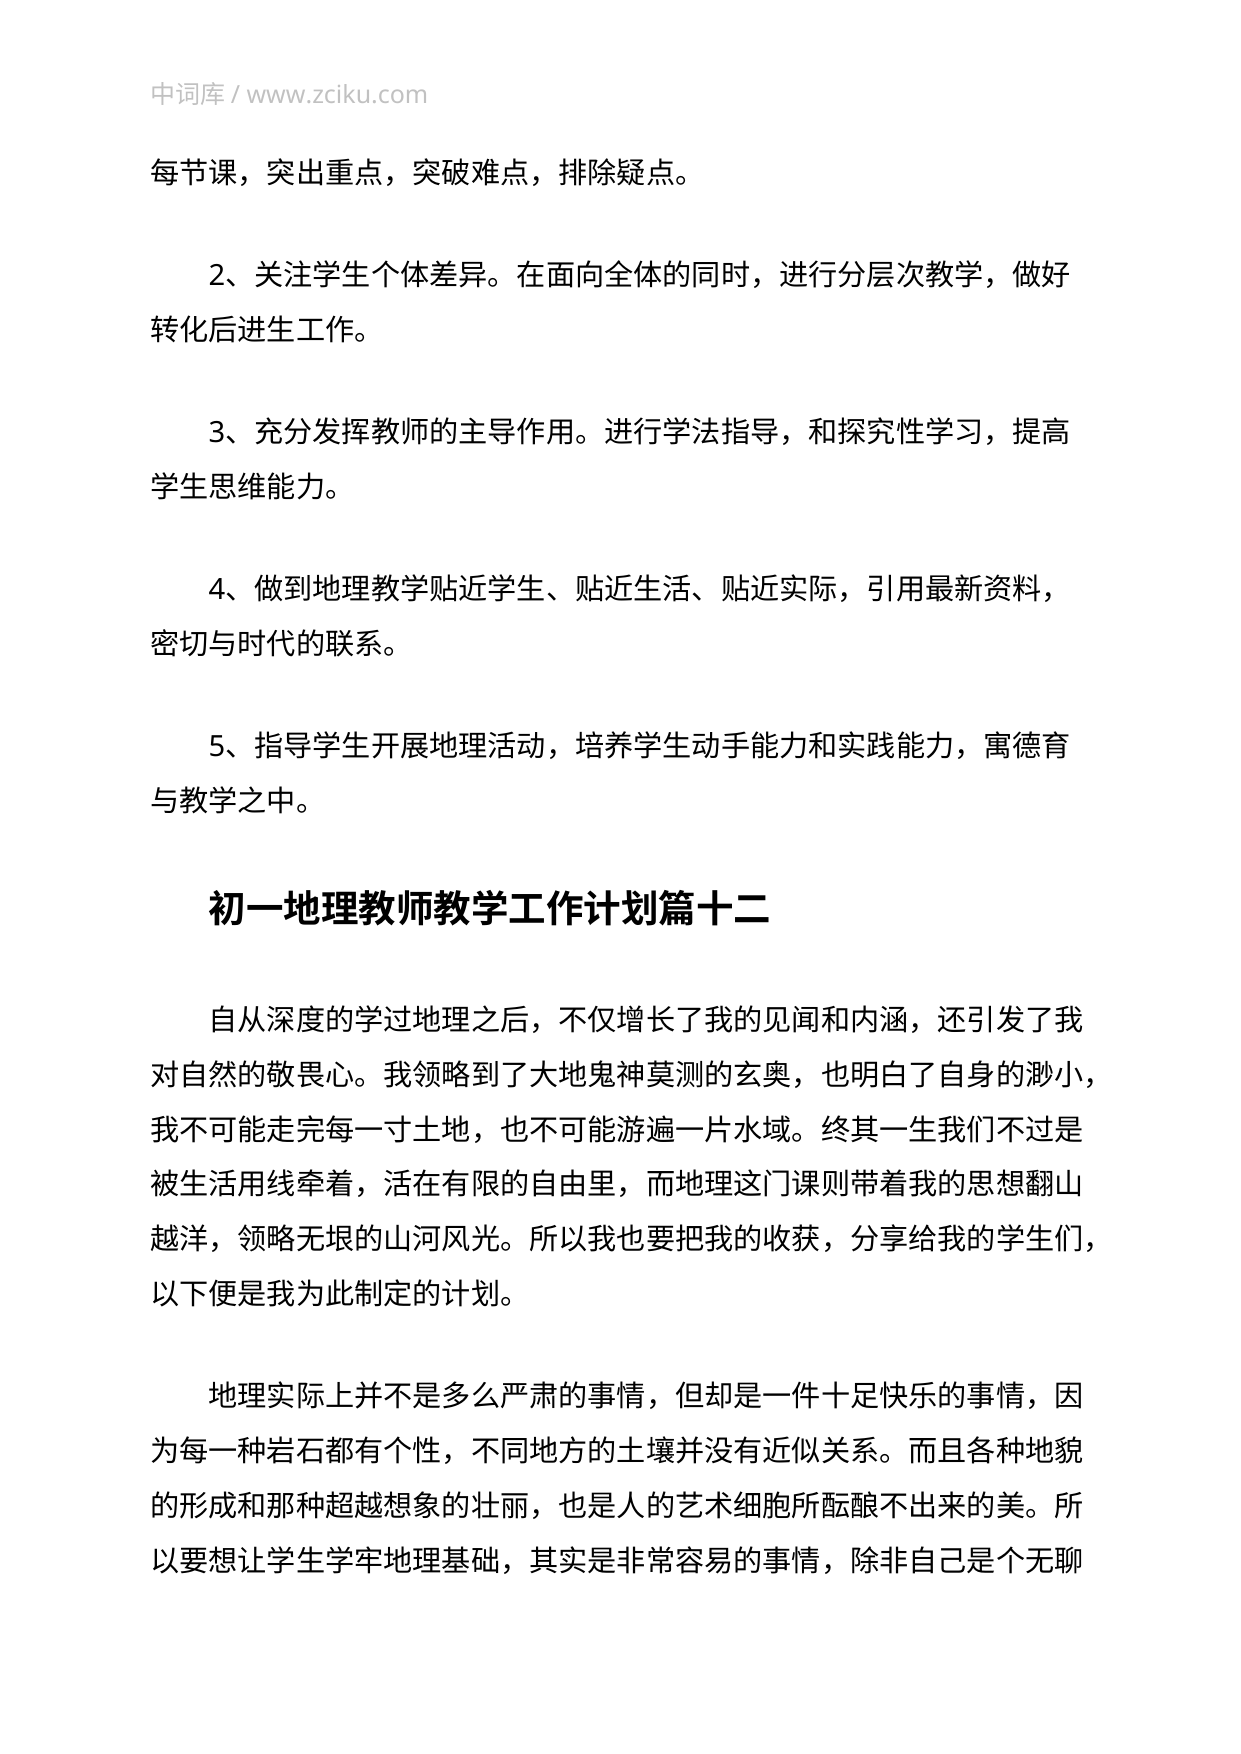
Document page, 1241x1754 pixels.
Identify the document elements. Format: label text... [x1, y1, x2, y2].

text 5、指导学生开展地理活动，培养学生动手能力和实践能力，寓德育与教学之中。 [150, 722, 1090, 819]
text 自从深度的学过地理之后，不仅增长了我的见闻和内涵，还引发了我对自然的敬畏心。我领略到了大地鬼神莫测的玄奥，也明白了自身的渺小，我不可能走完每一寸土地，也不可能游遍一片水域。终其一生我们不过是被生活用线牵着，活在有限的自由里，而地理这门课则带着我的思想翻山越洋，领略无垠的山河风光。所以我也要把我的收获，分享给我的学生们，以下便是我为此制定的计划。 [150, 996, 1090, 1313]
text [150, 1372, 1090, 1579]
text 初一地理教师教学工作计划篇十二 [150, 879, 1090, 933]
text 4、做到地理教学贴近学生、贴近生活、贴近实际，引用最新资料，密切与时代的联系。 [150, 565, 1090, 663]
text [150, 150, 1090, 192]
text 2、关注学生个体差异。在面向全体的同时，进行分层次教学，做好转化后进生工作。 [150, 252, 1090, 349]
text 3、充分发挥教师的主导作用。进行学法指导，和探究性学习，提高学生思维能力。 [150, 408, 1090, 506]
